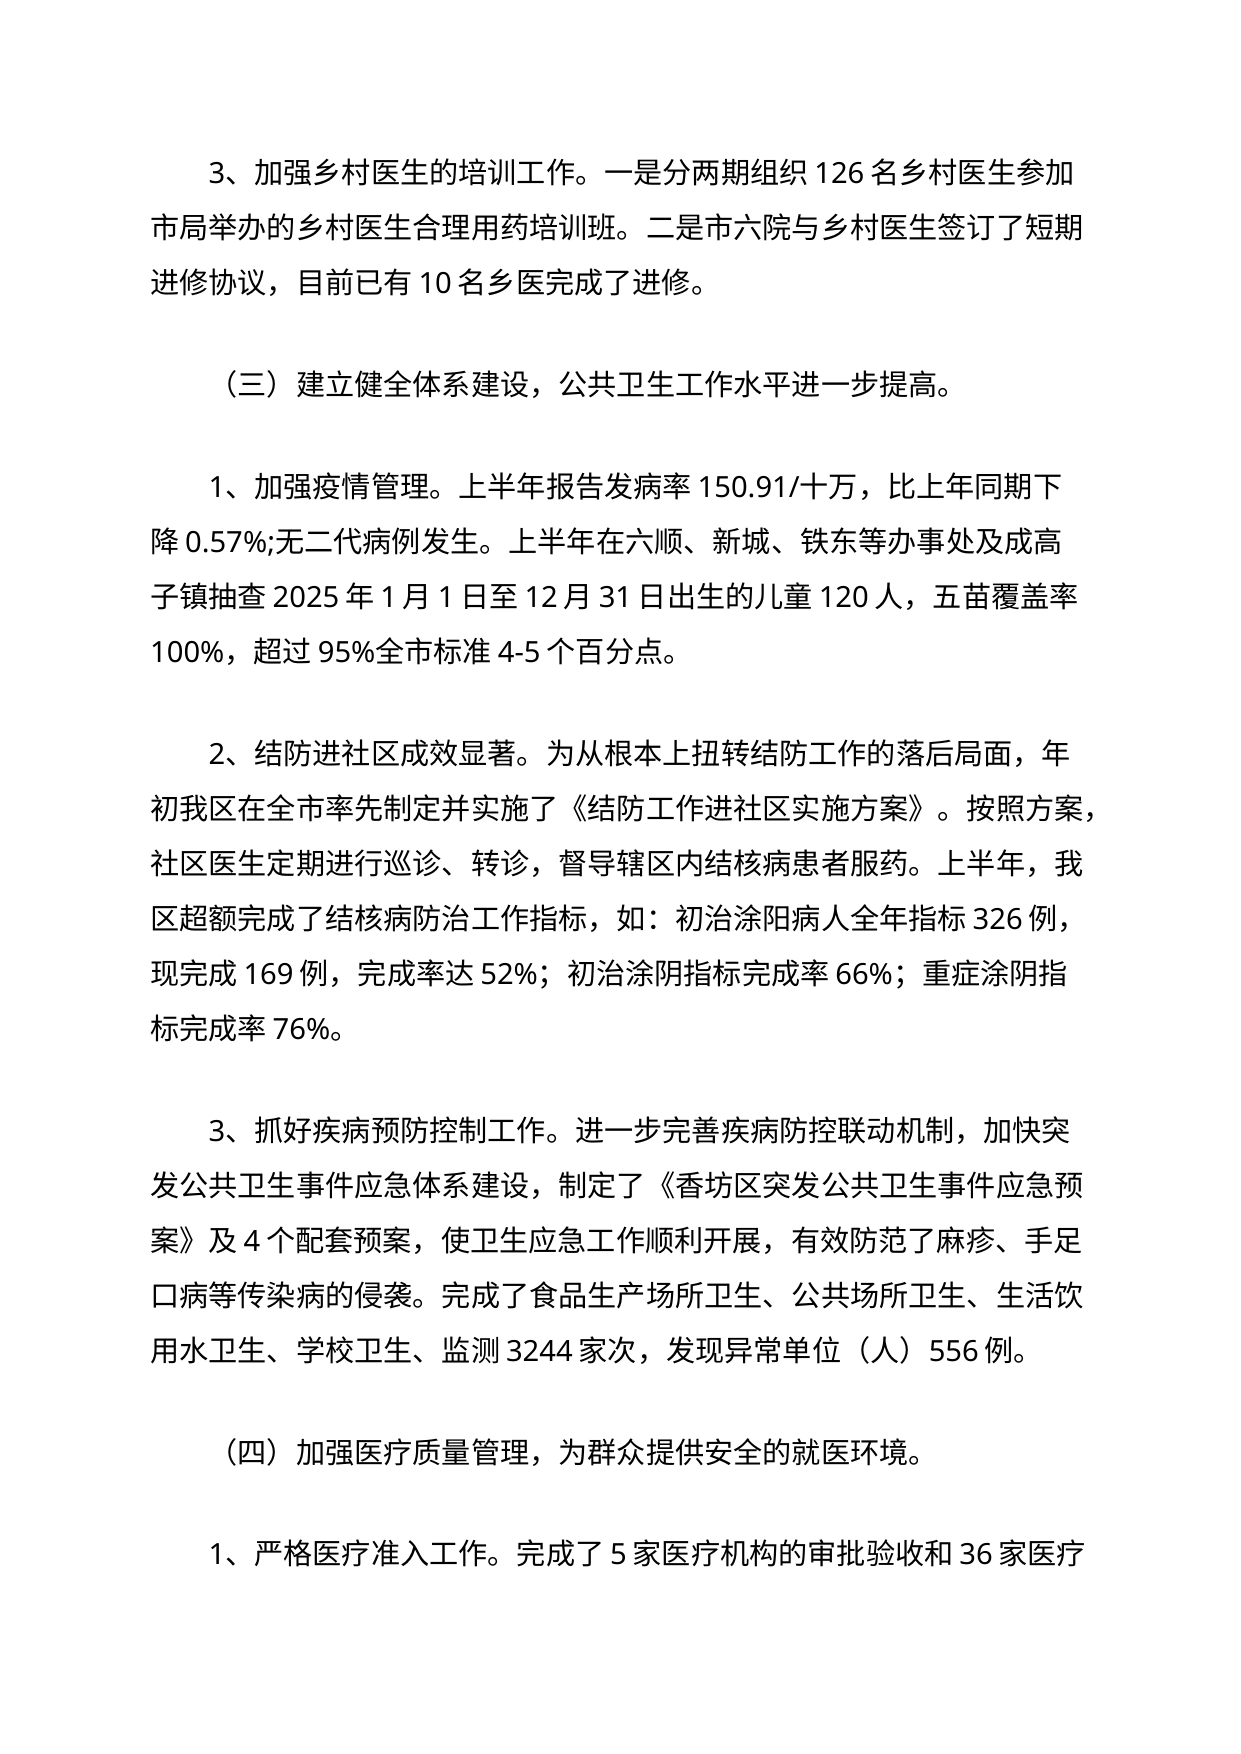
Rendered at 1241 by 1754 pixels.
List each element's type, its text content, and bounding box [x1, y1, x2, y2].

text 2、结防进社区成效显著。为从根本上扭转结防工作的落后局面，年初我区在全市率先制定并实施了《结防工作进社区实施方案》。按照方案，社区医生定期进行巡诊、转诊，督导辖区内结核病患者服药。上半年，我区超额完成了结核病防治工作指标，如：初治涂阳病人全年指标326例，现完成169例，完成率达52%；初治涂阴指标完成率66%；重症涂阴指标完成率76%。 [150, 731, 1090, 1048]
text （四）加强医疗质量管理，为群众提供安全的就医环境。 [150, 1429, 1090, 1471]
text 1、加强疫情管理。上半年报告发病率150.91/十万，比上年同期下降0.57%;无二代病例发生。上半年在六顺、新城、铁东等办事处及成高子镇抽查2025年1月1日至12月31日出生的儿童120人，五苗覆盖率100%，超过95%全市标准4-5个百分点。 [150, 464, 1090, 671]
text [150, 1531, 1090, 1573]
text 3、抓好疾病预防控制工作。进一步完善疾病防控联动机制，加快突发公共卫生事件应急体系建设，制定了《香坊区突发公共卫生事件应急预案》及4个配套预案，使卫生应急工作顺利开展，有效防范了麻疹、手足口病等传染病的侵袭。完成了食品生产场所卫生、公共场所卫生、生活饮用水卫生、学校卫生、监测3244家次，发现异常单位（人）556例。 [150, 1107, 1090, 1369]
text （三）建立健全体系建设，公共卫生工作水平进一步提高。 [150, 362, 1090, 404]
text 3、加强乡村医生的培训工作。一是分两期组织126名乡村医生参加市局举办的乡村医生合理用药培训班。二是市六院与乡村医生签订了短期进修协议，目前已有10名乡医完成了进修。 [150, 150, 1090, 302]
